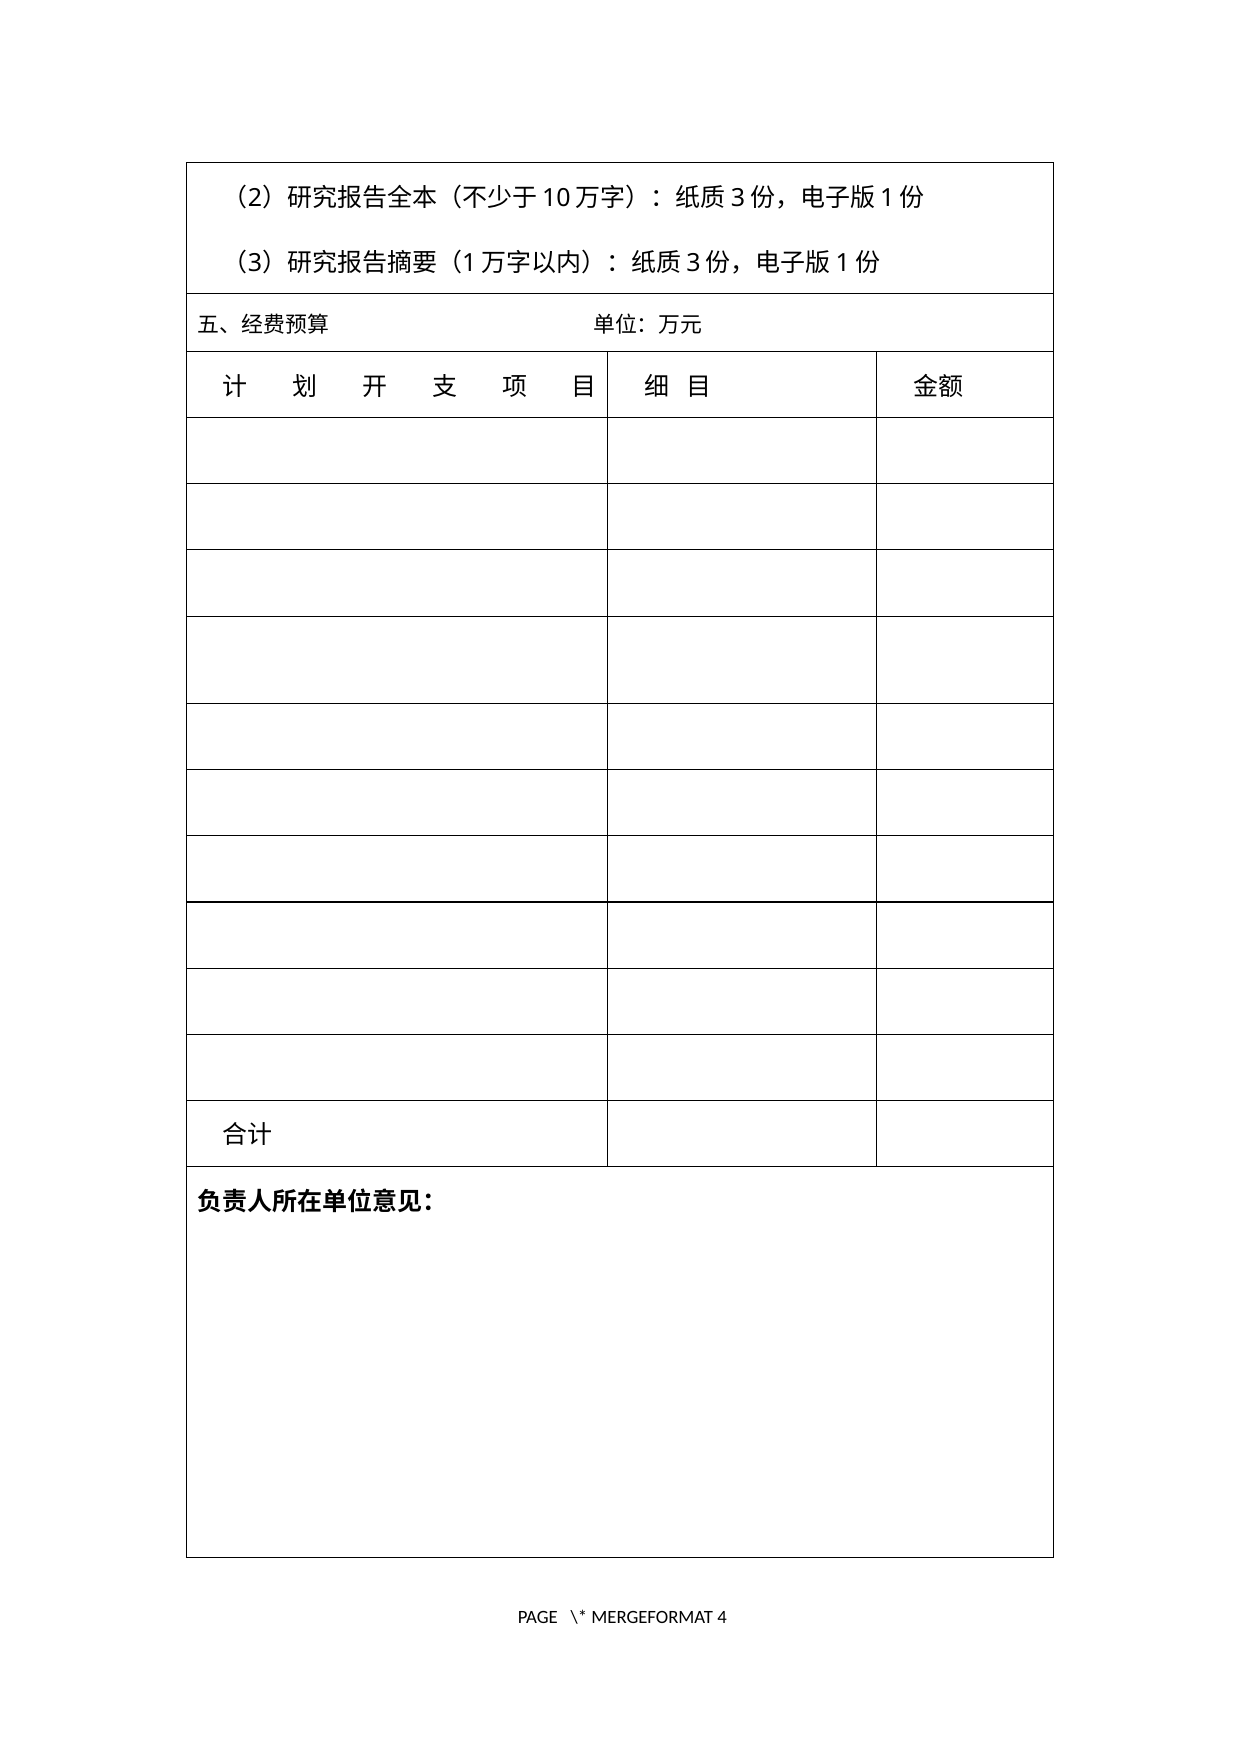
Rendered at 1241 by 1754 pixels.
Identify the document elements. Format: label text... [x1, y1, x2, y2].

table_cell [187, 770, 607, 835]
table_cell [877, 770, 1053, 835]
table_cell [187, 836, 607, 901]
table_cell [877, 550, 1053, 616]
table_cell [877, 903, 1053, 967]
table_cell 细 目 [608, 352, 876, 417]
table_cell [877, 704, 1053, 769]
table_cell [608, 617, 876, 703]
table_cell [608, 484, 876, 549]
table_cell [187, 550, 607, 616]
table_cell [877, 484, 1053, 549]
table_cell [187, 1035, 607, 1099]
table_cell [187, 969, 607, 1033]
table_cell [877, 969, 1053, 1033]
table_cell [608, 1035, 876, 1099]
table_cell [608, 704, 876, 769]
table_cell 金额 [877, 352, 1053, 417]
table_cell [608, 969, 876, 1033]
table_cell [187, 617, 607, 703]
table_cell 负责人所在单位意见： 年 月 日 [187, 1167, 1053, 1557]
table_cell [877, 418, 1053, 483]
table_cell [877, 1035, 1053, 1099]
table_cell [187, 484, 607, 549]
table_cell [608, 903, 876, 967]
table_cell [608, 1101, 876, 1166]
table_cell [187, 704, 607, 769]
table_cell [877, 836, 1053, 901]
table_cell [608, 550, 876, 616]
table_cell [187, 163, 1053, 293]
table_cell [187, 418, 607, 483]
table_cell [608, 770, 876, 835]
table_cell 计划开支项目 [187, 352, 607, 417]
table_cell 合计 [187, 1101, 607, 1166]
table_cell 五、经费预算 单位：万元 [187, 294, 1053, 351]
table_cell [877, 1101, 1053, 1166]
table_cell [608, 418, 876, 483]
table_cell [877, 617, 1053, 703]
table_cell [187, 903, 607, 967]
table_cell [608, 836, 876, 901]
